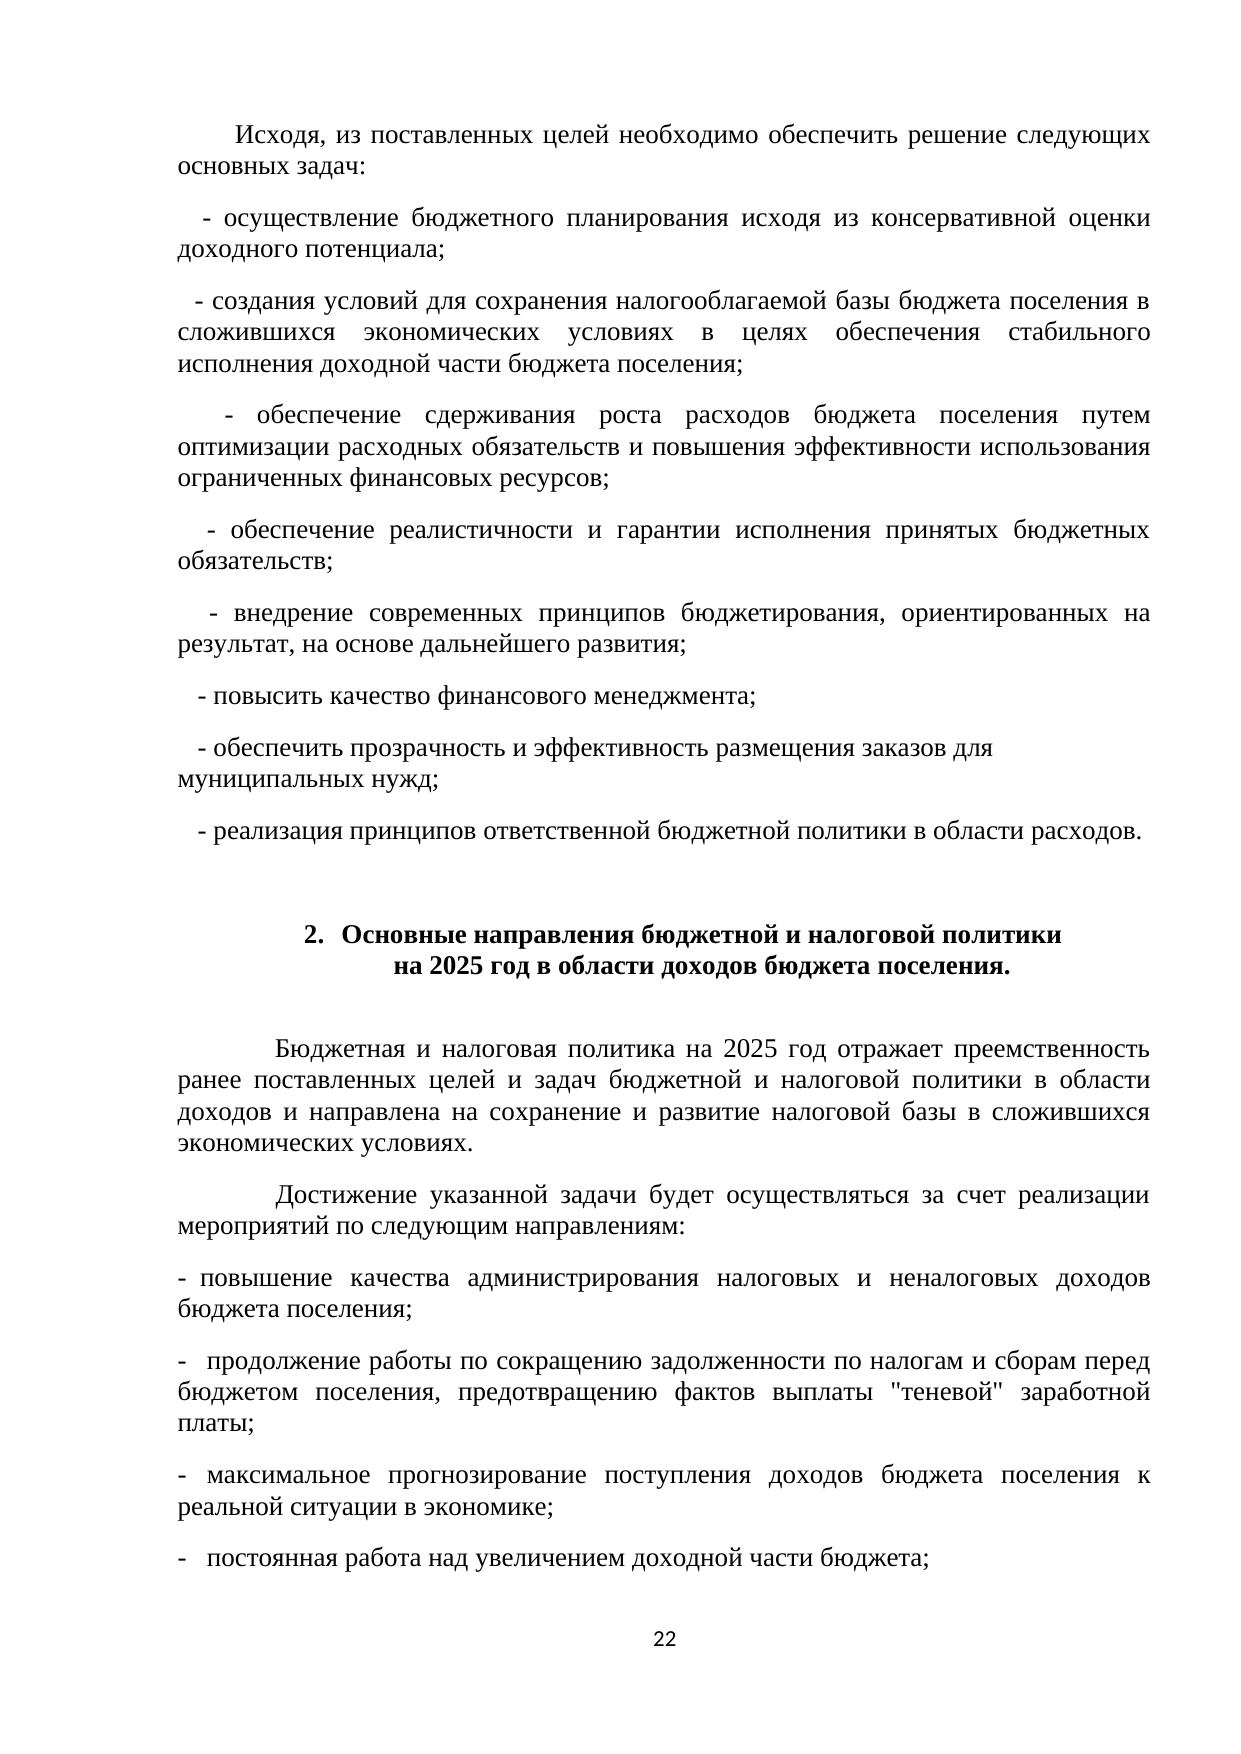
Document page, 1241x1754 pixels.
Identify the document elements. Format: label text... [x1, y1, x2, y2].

text - постоянная работа над увеличением доходной части бюджета; [177, 1542, 1152, 1573]
text - внедрение современных принципов бюджетирования, ориентированных на результат, на основе дальнейшего развития; [177, 596, 1152, 658]
text - осуществление бюджетного планирования исходя из консервативной оценки доходного потенциала; [177, 201, 1152, 263]
text - обеспечить прозрачность и эффективность размещения заказов для муниципальных нужд; [177, 731, 1152, 793]
text - повышение качества администрирования налоговых и неналоговых доходов бюджета поселения; [177, 1261, 1152, 1323]
text Достижение указанной задачи будет осуществляться за счет реализации мероприятий по следующим направлениям: [177, 1178, 1152, 1240]
text - продолжение работы по сокращению задолженности по налогам и сборам перед бюджетом поселения, предотвращению фактов выплаты "теневой" заработной платы; [177, 1344, 1152, 1438]
text Исходя, из поставленных целей необходимо обеспечить решение следующих основных задач: [177, 118, 1152, 180]
text - максимальное прогнозирование поступления доходов бюджета поселения к реальной ситуации в экономике; [177, 1458, 1152, 1521]
text - реализация принципов ответственной бюджетной политики в области расходов. [177, 814, 1152, 845]
text - обеспечение сдерживания роста расходов бюджета поселения путем оптимизации расходных обязательств и повышения эффективности использования ограниченных финансовых ресурсов; [177, 399, 1152, 492]
text - создания условий для сохранения налогооблагаемой базы бюджета поселения в сложившихся экономических условиях в целях обеспечения стабильного исполнения доходной части бюджета поселения; [177, 284, 1152, 378]
text - повысить качество финансового менеджмента; [177, 679, 1152, 710]
list Основные направления бюджетной и налоговой политики на 2025 год в области доходов бюджета поселения. [215, 918, 1152, 981]
text - обеспечение реалистичности и гарантии исполнения принятых бюджетных обязательств; [177, 513, 1152, 575]
text Бюджетная и налоговая политика на 2025 год отражает преемственность ранее поставленных целей и задач бюджетной и налоговой политики в области доходов и направлена на сохранение и развитие налоговой базы в сложившихся экономических условиях. [177, 1032, 1152, 1157]
